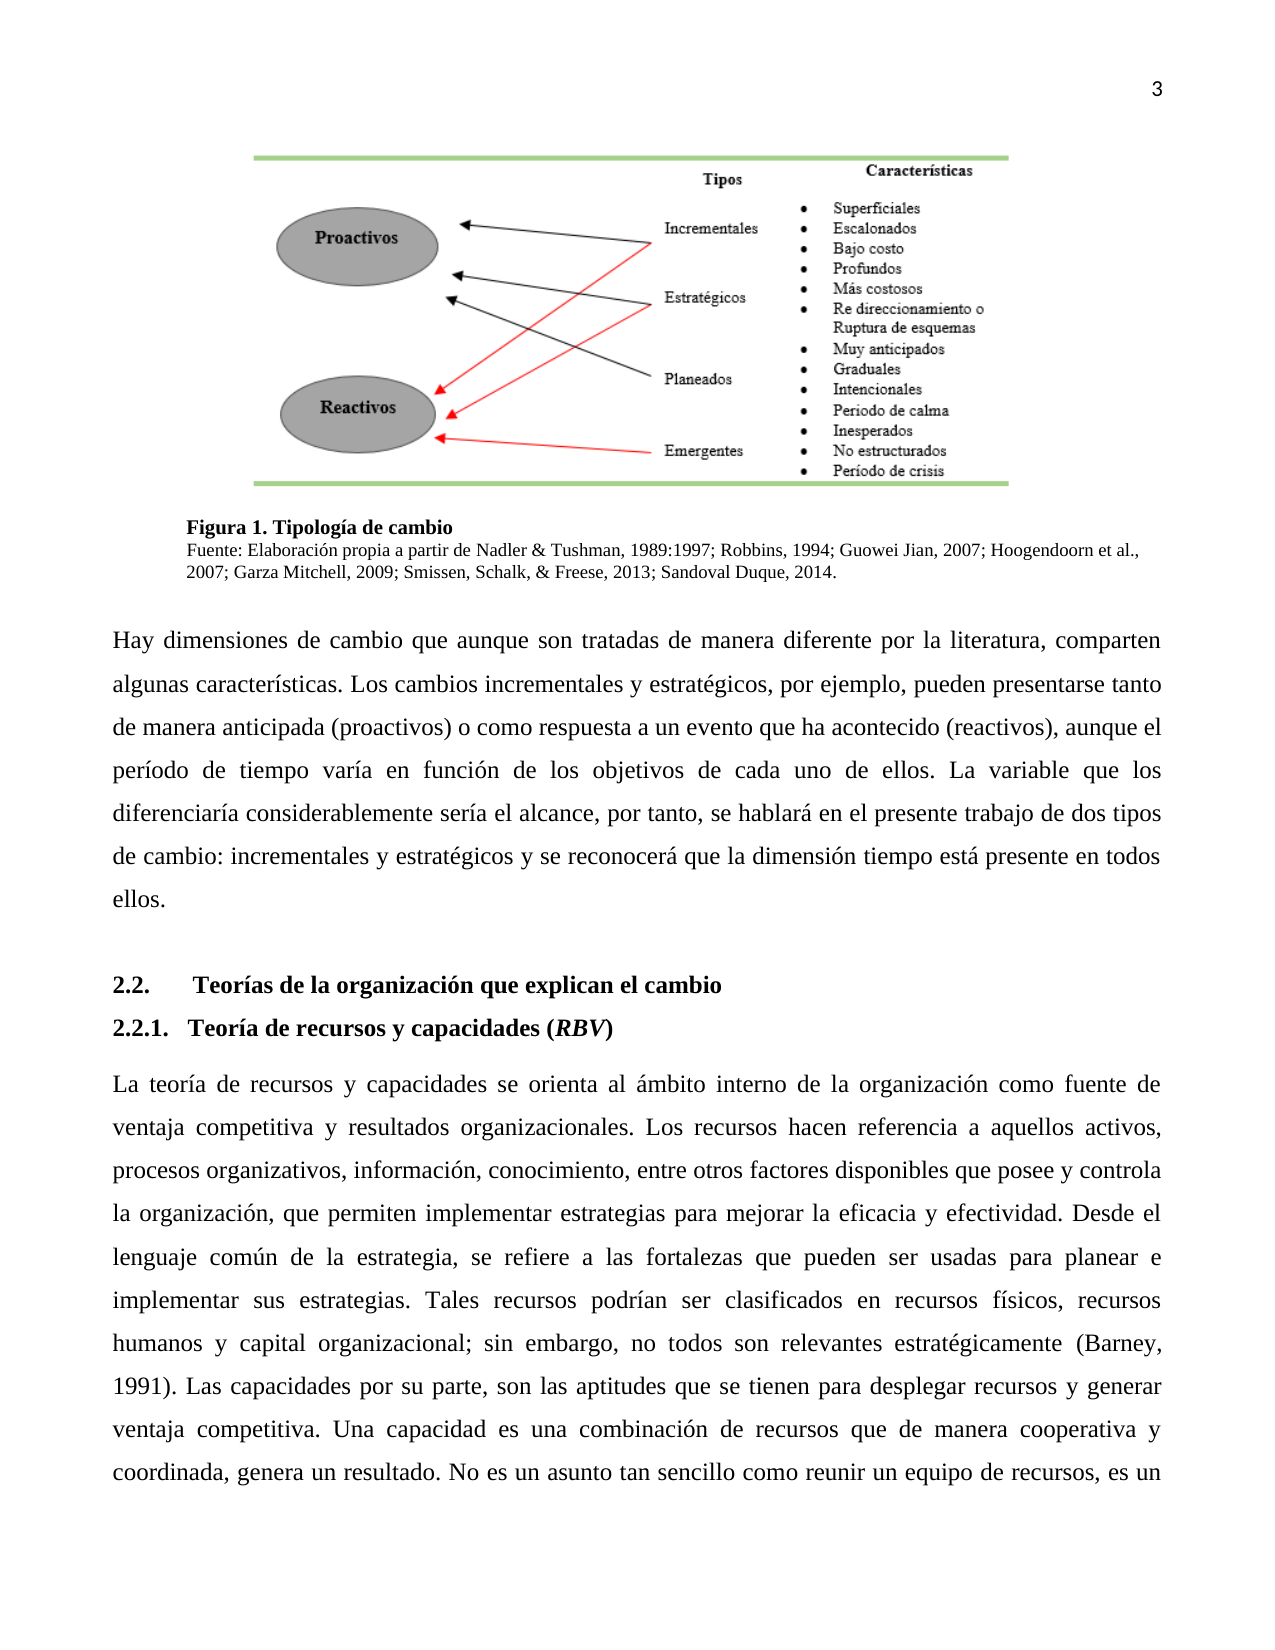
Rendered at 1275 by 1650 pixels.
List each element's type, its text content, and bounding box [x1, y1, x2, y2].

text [112, 1069, 1162, 1486]
text Fuente: Elaboración propia a partir de Nadler & Tushman, 1989:1997; Robbins, 1994; Guowei Jian, 2007; Hoogendoorn et al., 2007; Garza Mitchell, 2009; Smissen, Schalk, & Freese, 2013; Sandoval Duque, 2014. [186, 539, 1162, 582]
subtitle Teorías de la organización que explican el cambio [112, 971, 1162, 999]
text Figura 1. Tipología de cambio [112, 515, 1162, 539]
subtitle Teoría de recursos y capacidades (RBV) [112, 1013, 1162, 1042]
picture [186, 150, 1063, 489]
text Hay dimensiones de cambio que aunque son tratadas de manera diferente por la literatura, comparten algunas características. Los cambios incrementales y estratégicos, por ejemplo, pueden presentarse tanto de manera anticipada (proactivos) o como respuesta a un evento que ha acontecido (reactivos), aunque el período de tiempo varía en función de los objetivos de cada uno de ellos. La variable que los diferenciaría considerablemente sería el alcance, por tanto, se hablará en el presente trabajo de dos tipos de cambio: incrementales y estratégicos y se reconocerá que la dimensión tiempo está presente en todos ellos. [112, 626, 1162, 913]
